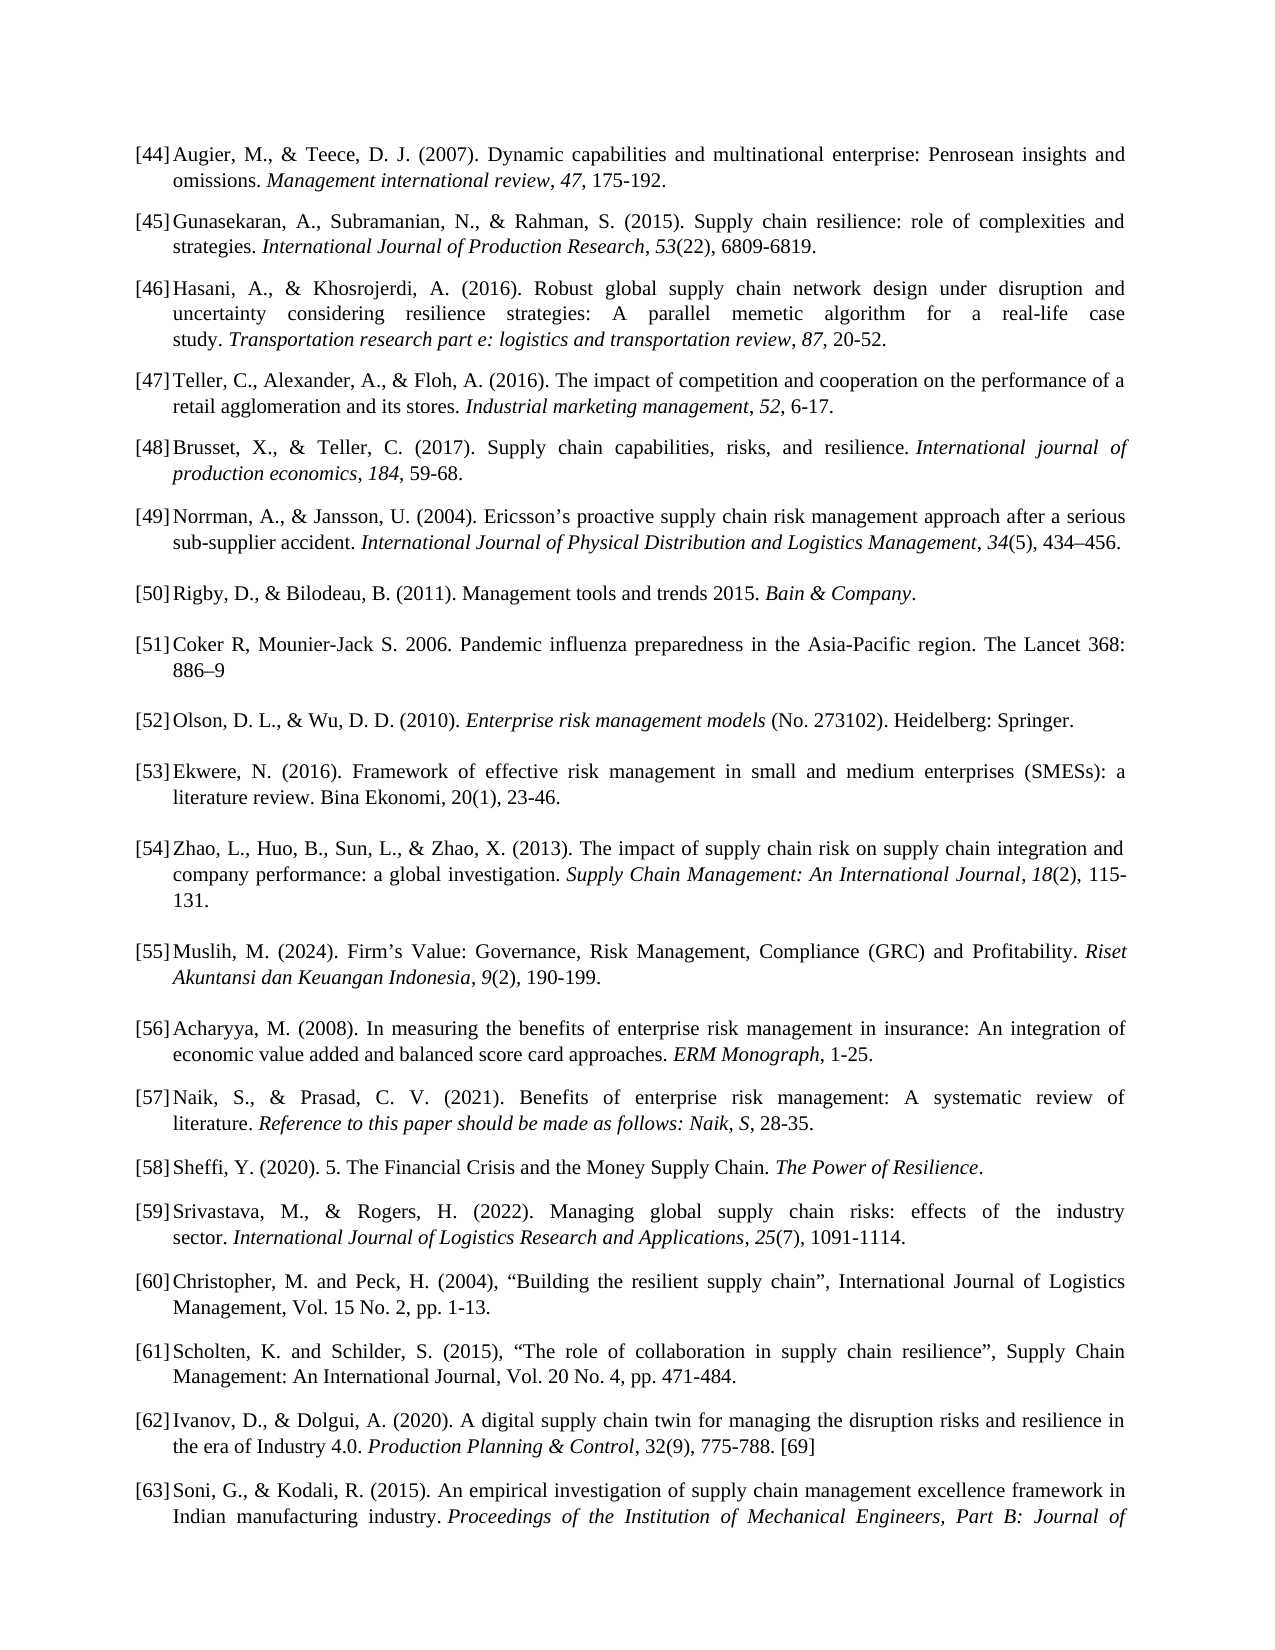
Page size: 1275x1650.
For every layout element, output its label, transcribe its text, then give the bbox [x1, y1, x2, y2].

list Rigby, D., & Bilodeau, B. (2011). Management tools and trends 2015. Bain & Company. [135, 581, 1127, 605]
list Scholten, K. and Schilder, S. (2015), “The role of collaboration in supply chain resilience”, Supply Chain Management: An International Journal, Vol. 20 No. 4, pp. 471-484. [135, 1338, 1127, 1388]
list Coker R, Mounier-Jack S. 2006. Pandemic influenza preparedness in the Asia-Pacific region. The Lancet 368: 886–9 [135, 632, 1127, 682]
list Olson, D. L., & Wu, D. D. (2010). Enterprise risk management models (No. 273102). Heidelberg: Springer. [135, 708, 1127, 732]
list Ekwere, N. (2016). Framework of effective risk management in small and medium enterprises (SMESs): a literature review. Bina Ekonomi, 20(1), 23-46. [135, 759, 1127, 809]
list Hasani, A., & Khosrojerdi, A. (2016). Robust global supply chain network design under disruption and uncertainty considering resilience strategies: A parallel memetic algorithm for a real-life case study. Transportation research part e: logistics and transportation review, 87, 20-52. [135, 275, 1127, 351]
list Naik, S., & Prasad, C. V. (2021). Benefits of enterprise risk management: A systematic review of literature. Reference to this paper should be made as follows: Naik, S, 28-35. [135, 1085, 1127, 1135]
list Augier, M., & Teece, D. J. (2007). Dynamic capabilities and multinational enterprise: Penrosean insights and omissions. Management international review, 47, 175-192. [135, 142, 1127, 192]
list Ivanov, D., & Dolgui, A. (2020). A digital supply chain twin for managing the disruption risks and resilience in the era of Industry 4.0. Production Planning & Control, 32(9), 775-788. [69] [135, 1408, 1127, 1458]
list Teller, C., Alexander, A., & Floh, A. (2016). The impact of competition and cooperation on the performance of a retail agglomeration and its stores. Industrial marketing management, 52, 6-17. [135, 368, 1127, 418]
list Zhao, L., Huo, B., Sun, L., & Zhao, X. (2013). The impact of supply chain risk on supply chain integration and company performance: a global investigation. Supply Chain Management: An International Journal, 18(2), 115-131. [135, 836, 1127, 912]
list Norrman, A., & Jansson, U. (2004). Ericsson’s proactive supply chain risk management approach after a serious sub-supplier accident. International Journal of Physical Distribution and Logistics Management, 34(5), 434–456. [135, 504, 1127, 554]
list Christopher, M. and Peck, H. (2004), “Building the resilient supply chain”, International Journal of Logistics Management, Vol. 15 No. 2, pp. 1-13. [135, 1269, 1127, 1319]
list Brusset, X., & Teller, C. (2017). Supply chain capabilities, risks, and resilience. International journal of production economics, 184, 59-68. [135, 435, 1127, 485]
list Acharyya, M. (2008). In measuring the benefits of enterprise risk management in insurance: An integration of economic value added and balanced score card approaches. ERM Monograph, 1-25. [135, 1016, 1127, 1066]
list Sheffi, Y. (2020). 5. The Financial Crisis and the Money Supply Chain. The Power of Resilience. [135, 1155, 1127, 1179]
list Muslih, M. (2024). Firm’s Value: Governance, Risk Management, Compliance (GRC) and Profitability. Riset Akuntansi dan Keuangan Indonesia, 9(2), 190-199. [135, 939, 1127, 989]
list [135, 1478, 1127, 1528]
list Gunasekaran, A., Subramanian, N., & Rahman, S. (2015). Supply chain resilience: role of complexities and strategies. International Journal of Production Research, 53(22), 6809-6819. [135, 208, 1127, 258]
list Srivastava, M., & Rogers, H. (2022). Managing global supply chain risks: effects of the industry sector. International Journal of Logistics Research and Applications, 25(7), 1091-1114. [135, 1199, 1127, 1249]
